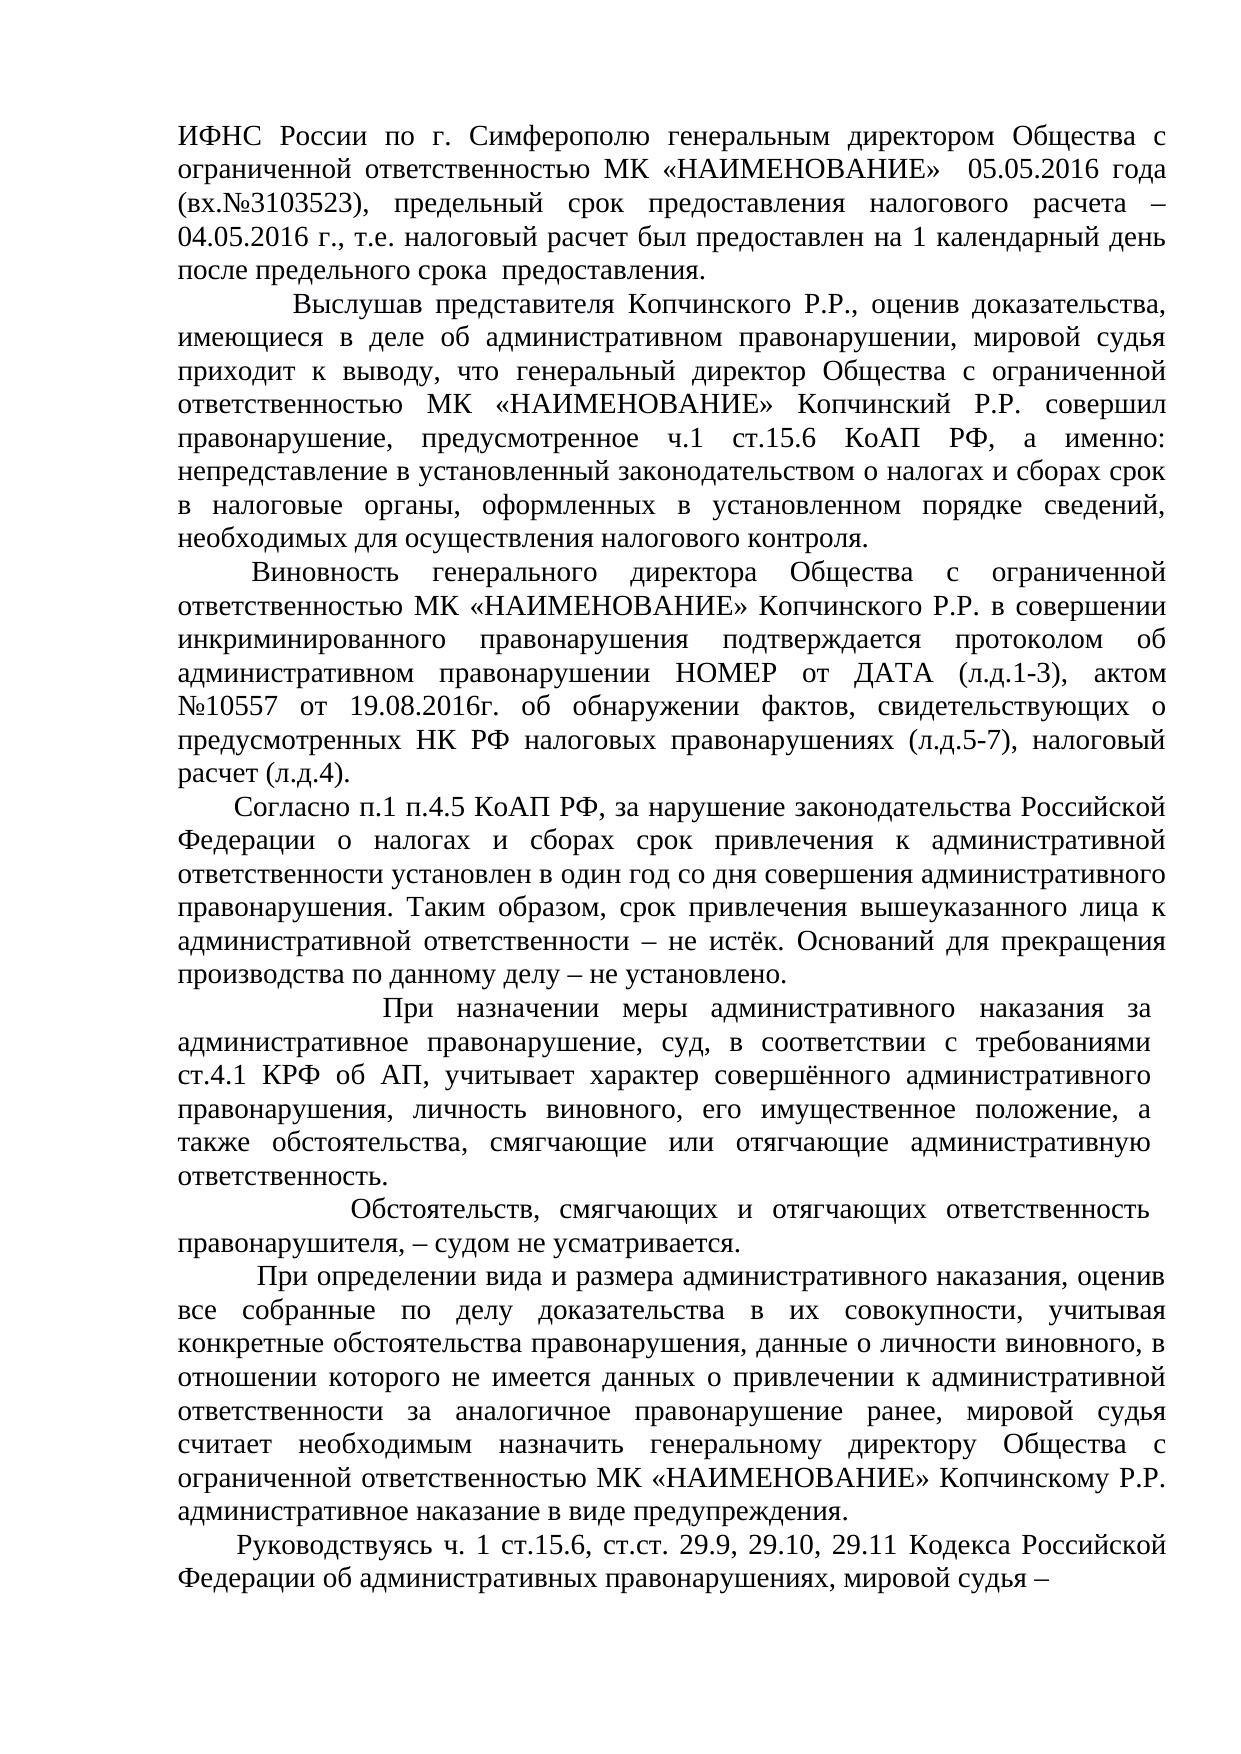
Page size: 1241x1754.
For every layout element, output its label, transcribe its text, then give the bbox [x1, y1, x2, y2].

text При назначении меры административного наказания за административное правонарушение, суд, в соответствии с требованиями ст.4.1 КРФ об АП, учитывает характер совершённого административного правонарушения, личность виновного, его имущественное положение, а также обстоятельства, смягчающие или отягчающие административную ответственность. [177, 990, 1152, 1191]
text Виновность генерального директора Общества с ограниченной ответственностью МК «НАИМЕНОВАНИЕ» Копчинского Р.Р. в совершении инкриминированного правонарушения подтверждается протоколом об административном правонарушении НОМЕР от ДАТА (л.д.1-3), актом №10557 от 19.08.2016г. об обнаружении фактов, свидетельствующих о предусмотренных НК РФ налоговых правонарушениях (л.д.5-7), налоговый расчет (л.д.4). [177, 554, 1167, 621]
text Согласно п.1 п.4.5 КоАП РФ, за нарушение законодательства Российской Федерации о налогах и сборах срок привлечения к административной ответственности установлен в один год со дня совершения административного правонарушения. Таким образом, срок привлечения вышеуказанного лица к административной ответственности – не истёк. Оснований для прекращения производства по данному делу – не установлено. [177, 789, 1167, 990]
text Выслушав представителя Копчинского Р.Р., оценив доказательства, имеющиеся в деле об административном правонарушении, мировой судья приходит к выводу, что генеральный директор Общества с ограниченной ответственностью МК «НАИМЕНОВАНИЕ» Копчинский Р.Р. совершил правонарушение, предусмотренное ч.1 ст.15.6 КоАП РФ, а именно: непредставление в установленный законодательством о налогах и сборах срок в налоговые органы, оформленных в установленном порядке сведений, необходимых для осуществления налогового контроля. [177, 286, 1167, 554]
text При определении вида и размера административного наказания, оценив все собранные по делу доказательства в их совокупности, учитывая конкретные обстоятельства правонарушения, данные о личности виновного, в отношении которого не имеется данных о привлечении к административной ответственности за аналогичное правонарушение ранее, мировой судья считает необходимым назначить генеральному директору Общества с ограниченной ответственностью МК «НАИМЕНОВАНИЕ» Копчинскому Р.Р. административное наказание в виде предупреждения. [177, 1258, 1167, 1527]
text Виновность генерального директора Общества с ограниченной ответственностью МК «НАИМЕНОВАНИЕ» Копчинского Р.Р. в совершении инкриминированного правонарушения подтверждается протоколом об административном правонарушении НОМЕР от ДАТА (л.д.1-3), актом №10557 от 19.08.2016г. об обнаружении фактов, свидетельствующих о предусмотренных НК РФ налоговых правонарушениях (л.д.5-7), налоговый расчет (л.д.4). [177, 655, 1167, 789]
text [177, 118, 1167, 286]
text Руководствуясь ч. 1 ст.15.6, ст.ст. 29.9, 29.10, 29.11 Кодекса Российской Федерации об административных правонарушениях, мировой судья – [177, 1527, 1167, 1594]
text Обстоятельств, смягчающих и отягчающих ответственность правонарушителя, – судом не усматривается. [177, 1191, 1152, 1258]
